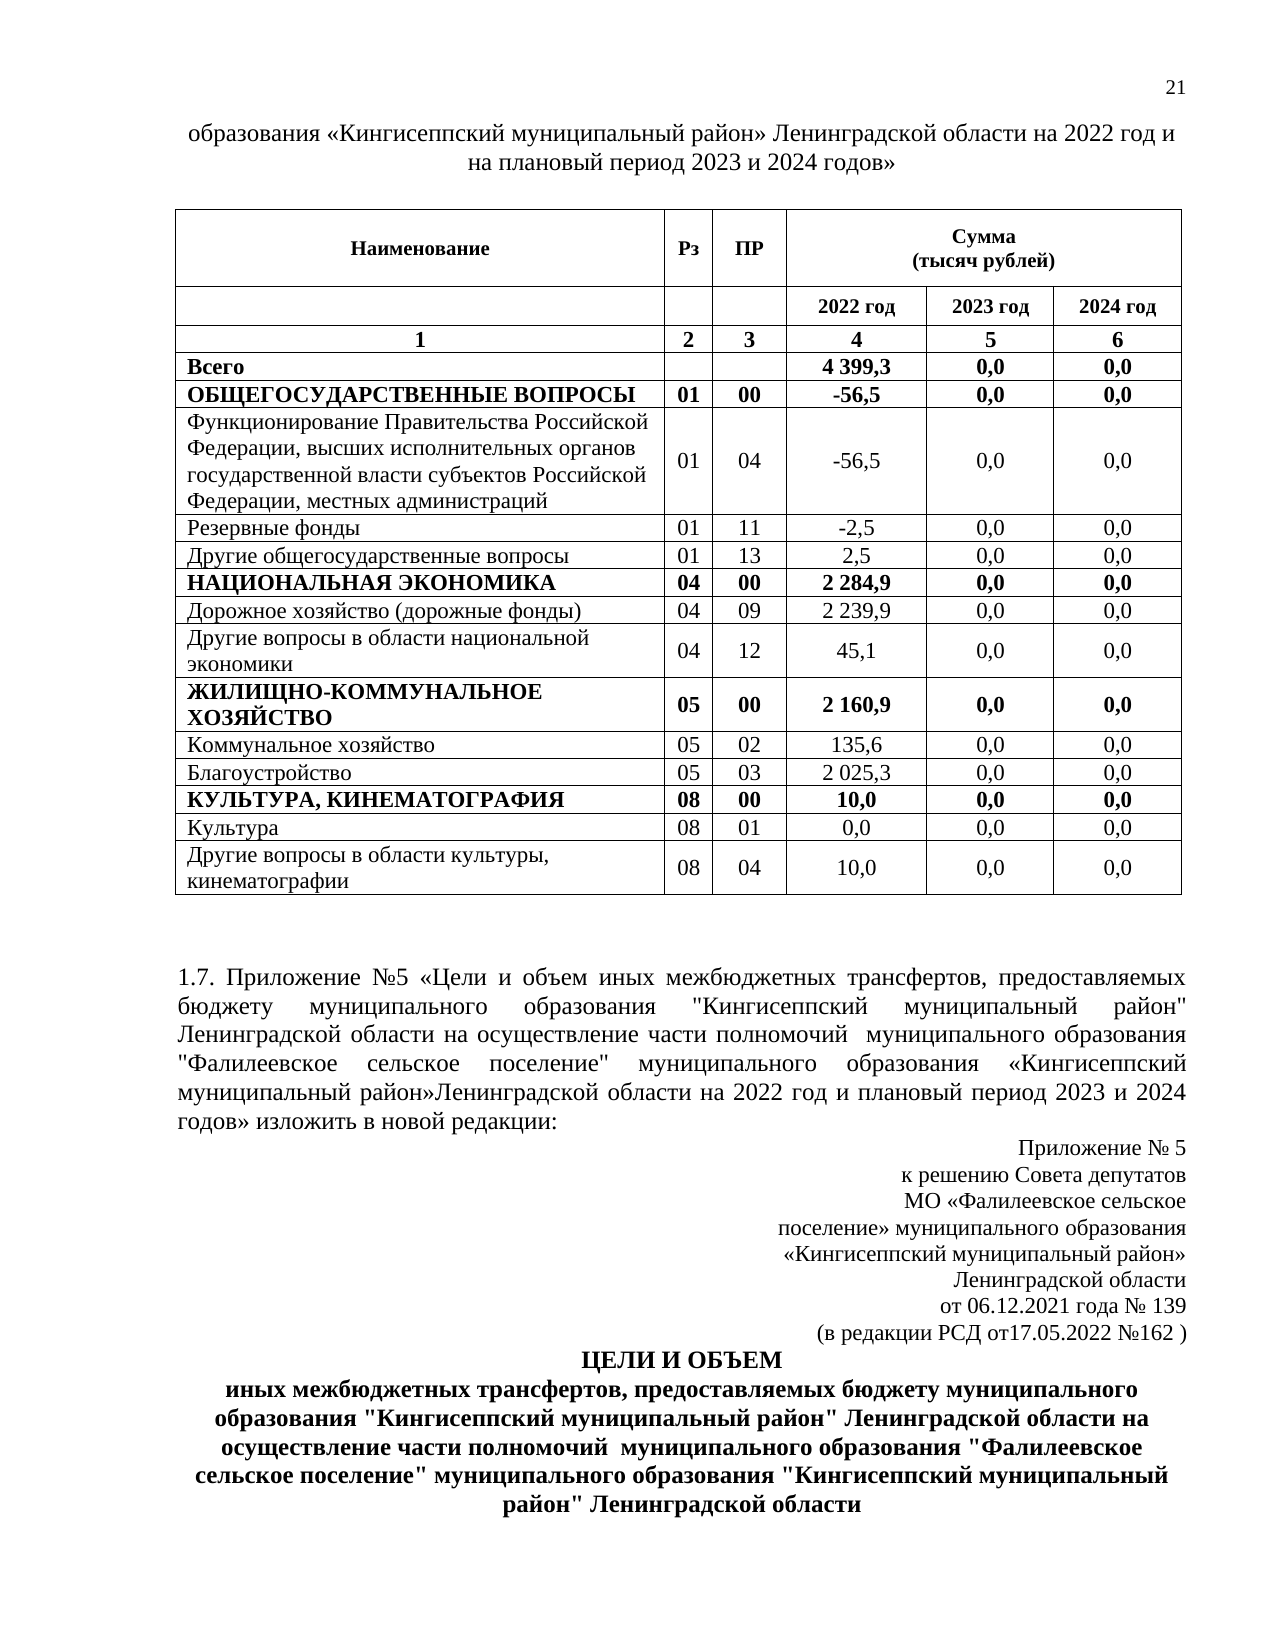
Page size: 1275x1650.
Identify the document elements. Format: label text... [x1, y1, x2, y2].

table_cell 00 [713, 569, 786, 596]
table_cell 00 [713, 678, 786, 731]
table_cell 5 [927, 326, 1053, 352]
table_cell Всего [176, 353, 664, 379]
table_cell Культура [176, 814, 664, 840]
table_cell 0,0 [927, 597, 1053, 623]
table_cell 135,6 [787, 732, 926, 758]
table_cell 0,0 [927, 678, 1053, 731]
table_cell 4 [787, 326, 926, 352]
table_cell 0,0 [1054, 678, 1181, 731]
table_cell 0,0 [1054, 786, 1181, 813]
table_cell 0,0 [1054, 841, 1181, 894]
table_cell 0,0 [927, 841, 1053, 894]
table_cell 00 [713, 786, 786, 813]
table_cell 0,0 [927, 786, 1053, 813]
table_cell 2 160,9 [787, 678, 926, 731]
table_cell 10,0 [787, 786, 926, 813]
table_cell Коммунальное хозяйство [176, 732, 664, 758]
table_header Наименование [176, 210, 664, 286]
table_cell 08 [665, 786, 712, 813]
table_cell 1 [176, 326, 664, 352]
table_cell 09 [713, 597, 786, 623]
table_cell КУЛЬТУРА, КИНЕМАТОГРАФИЯ [176, 786, 664, 813]
table_cell 01 [665, 542, 712, 568]
table_cell 03 [713, 759, 786, 785]
text к решению Совета депутатов [177, 1161, 1186, 1187]
table_cell 0,0 [927, 515, 1053, 541]
table_cell 4 399,3 [787, 353, 926, 379]
table_cell 2024 год [1054, 287, 1181, 325]
table_cell 00 [713, 381, 786, 407]
table_cell НАЦИОНАЛЬНАЯ ЭКОНОМИКА [176, 569, 664, 596]
table_cell Другие вопросы в области культуры, кинематографии [176, 841, 664, 894]
table_cell 04 [665, 624, 712, 677]
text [177, 118, 1186, 176]
table_cell Благоустройство [176, 759, 664, 785]
table_cell 0,0 [787, 814, 926, 840]
table_cell 04 [713, 841, 786, 894]
text 1.7. Приложение №5 «Цели и объем иных межбюджетных трансфертов, предоставляемых бюджету муниципального образования "Кингисеппский муниципальный район" Ленинградской области на осуществление части полномочий муниципального образования "Фалилеевское сельское поселение" муниципального образования «Кингисеппский муниципальный район»Ленинградской области на 2022 год и плановый период 2023 и 2024 годов» изложить в новой редакции: [177, 962, 1187, 1134]
text иных межбюджетных трансфертов, предоставляемых бюджету муниципального образования "Кингисеппский муниципальный район" Ленинградской области на осуществление части полномочий муниципального образования "Фалилеевское сельское поселение" муниципального образования "Кингисеппский муниципальный район" Ленинградской области [177, 1374, 1186, 1518]
table_cell 0,0 [927, 353, 1053, 379]
table_cell 3 [713, 326, 786, 352]
table_cell 11 [713, 515, 786, 541]
table_cell Другие вопросы в области национальной экономики [176, 624, 664, 677]
table_cell 0,0 [1054, 597, 1181, 623]
table_cell Другие общегосударственные вопросы [176, 542, 664, 568]
table_cell 01 [713, 814, 786, 840]
table_cell Функционирование Правительства Российской Федерации, высших исполнительных органов государственной власти субъектов Российской Федерации, местных администраций [176, 408, 664, 513]
table_cell 04 [665, 569, 712, 596]
table_cell 2,5 [787, 542, 926, 568]
text МО «Фалилеевское сельское поселение» муниципального образования «Кингисеппский муниципальный район» Ленинградской области [738, 1187, 1186, 1293]
table_cell 2 025,3 [787, 759, 926, 785]
table_header Рз [665, 210, 712, 286]
table_cell 0,0 [1054, 569, 1181, 596]
table_cell 05 [665, 759, 712, 785]
table_cell Дорожное хозяйство (дорожные фонды) [176, 597, 664, 623]
table_cell 0,0 [927, 814, 1053, 840]
table_cell 04 [665, 597, 712, 623]
table_cell 6 [1054, 326, 1181, 352]
table_cell 0,0 [1054, 759, 1181, 785]
table_cell 0,0 [1054, 408, 1181, 513]
table_cell 08 [665, 814, 712, 840]
table_cell 0,0 [1054, 814, 1181, 840]
table_cell [665, 287, 712, 325]
table_cell 2 284,9 [787, 569, 926, 596]
text (в редакции РСД от17.05.2022 №162 ) [177, 1319, 1187, 1345]
table_cell [713, 287, 786, 325]
table_cell 13 [713, 542, 786, 568]
table_cell 0,0 [1054, 542, 1181, 568]
table_cell 01 [665, 381, 712, 407]
table_cell 2022 год [787, 287, 926, 325]
table_cell Резервные фонды [176, 515, 664, 541]
table_cell 01 [665, 515, 712, 541]
table_cell 05 [665, 732, 712, 758]
table_cell 0,0 [927, 569, 1053, 596]
table_cell 0,0 [1054, 381, 1181, 407]
table_cell 0,0 [1054, 353, 1181, 379]
table_cell 2 239,9 [787, 597, 926, 623]
table_cell 2 [665, 326, 712, 352]
table_cell ЖИЛИЩНО-КОММУНАЛЬНОЕ ХОЗЯЙСТВО [176, 678, 664, 731]
table_cell -2,5 [787, 515, 926, 541]
table_cell 04 [713, 408, 786, 513]
table_cell 2023 год [927, 287, 1053, 325]
table_cell 0,0 [927, 732, 1053, 758]
table_cell [665, 353, 712, 379]
table_header Сумма (тысяч рублей) [787, 210, 1181, 286]
table_cell -56,5 [787, 408, 926, 513]
table_cell 0,0 [1054, 732, 1181, 758]
table_cell 12 [713, 624, 786, 677]
table_cell 08 [665, 841, 712, 894]
table_cell 10,0 [787, 841, 926, 894]
table_cell 0,0 [927, 759, 1053, 785]
table_cell 0,0 [1054, 515, 1181, 541]
table_cell 0,0 [927, 624, 1053, 677]
table_cell 0,0 [927, 408, 1053, 513]
table_cell 0,0 [1054, 624, 1181, 677]
table_cell ОБЩЕГОСУДАРСТВЕННЫЕ ВОПРОСЫ [176, 381, 664, 407]
table_cell 0,0 [927, 381, 1053, 407]
text ЦЕЛИ И ОБЪЕМ [177, 1345, 1186, 1374]
table_cell 45,1 [787, 624, 926, 677]
table_cell [713, 353, 786, 379]
text от 06.12.2021 года № 139 [738, 1293, 1186, 1319]
table_cell -56,5 [787, 381, 926, 407]
table_cell 02 [713, 732, 786, 758]
text Приложение № 5 [177, 1134, 1186, 1161]
table_cell 05 [665, 678, 712, 731]
table_header ПР [713, 210, 786, 286]
table_cell [176, 287, 664, 325]
table_cell 0,0 [927, 542, 1053, 568]
table_cell 01 [665, 408, 712, 513]
